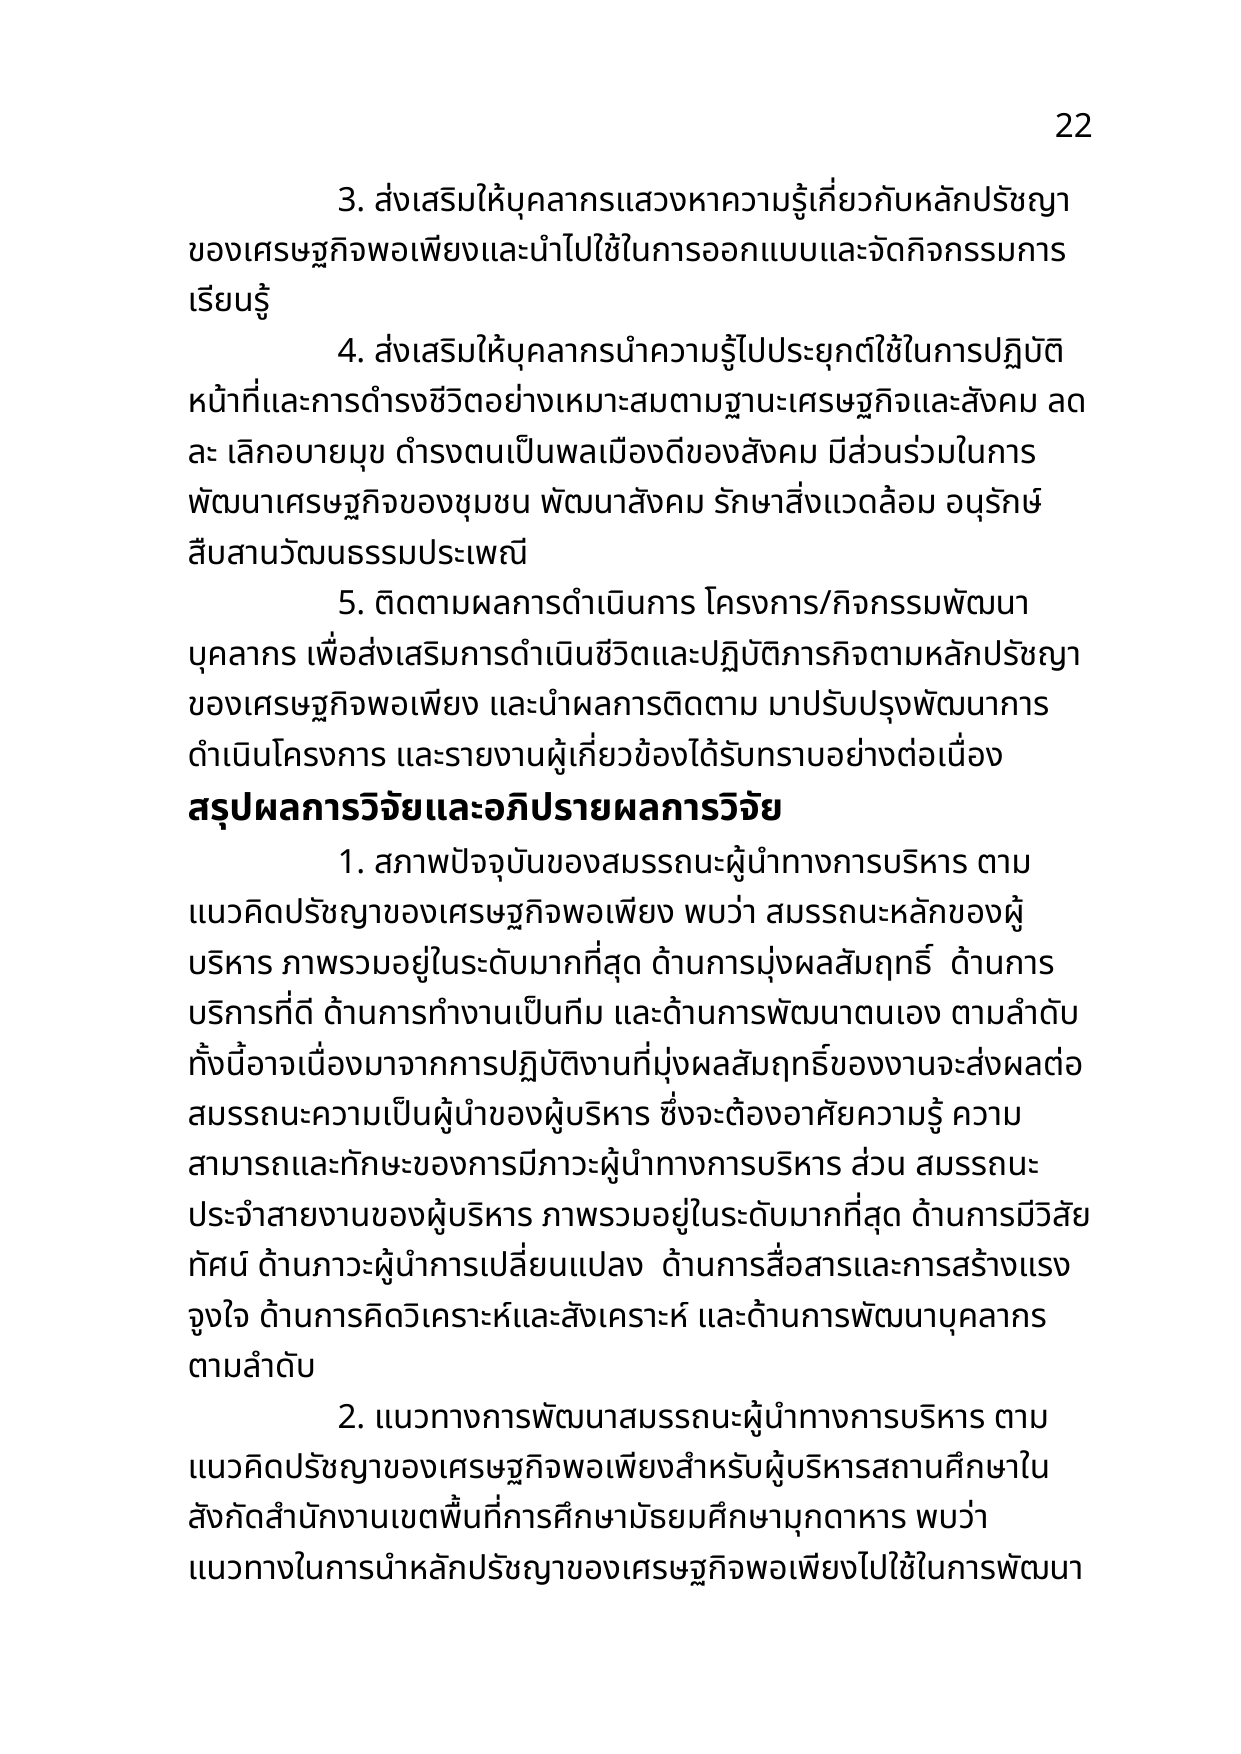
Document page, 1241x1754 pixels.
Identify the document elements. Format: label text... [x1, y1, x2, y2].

text 1. สภาพปัจจุบันของสมรรถนะผู้นำทางการบริหาร ตามแนวคิดปรัชญาของเศรษฐกิจพอเพียง พบว่า สมรรถนะหลักของผู้บริหาร ภาพรวมอยู่ในระดับมากที่สุด ด้านการมุ่งผลสัมฤทธิ์ ด้านการบริการที่ดี ด้านการทำงานเป็นทีม และด้านการพัฒนาตนเอง ตามลำดับ ทั้งนี้อาจเนื่องมาจากการปฏิบัติงานที่มุ่งผลสัมฤทธิ์ของงานจะส่งผลต่อสมรรถนะความเป็นผู้นำของผู้บริหาร ซึ่งจะต้องอาศัยความรู้ ความสามารถและทักษะของการมีภาวะผู้นำทางการบริหาร ส่วน สมรรถนะประจำสายงานของผู้บริหาร ภาพรวมอยู่ในระดับมากที่สุด ด้านการมีวิสัยทัศน์ ด้านภาวะผู้นำการเปลี่ยนแปลง ด้านการสื่อสารและการสร้างแรงจูงใจ ด้านการคิดวิเคราะห์และสังเคราะห์ และด้านการพัฒนาบุคลากรตามลำดับ [187, 838, 1092, 1392]
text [187, 1392, 1092, 1594]
text 3. ส่งเสริมให้บุคลากรแสวงหาความรู้เกี่ยวกับหลักปรัชญาของเศรษฐกิจพอเพียงและนำไปใช้ในการออกแบบและจัดกิจกรรมการเรียนรู้ [187, 175, 1092, 327]
text 5. ติดตามผลการดำเนินการ โครงการ/กิจกรรมพัฒนาบุคลากร เพื่อส่งเสริมการดำเนินชีวิตและปฏิบัติภารกิจตามหลักปรัชญาของเศรษฐกิจพอเพียง และนำผลการติดตาม มาปรับปรุงพัฒนาการดำเนินโครงการ และรายงานผู้เกี่ยวข้องได้รับทราบอย่างต่อเนื่อง [187, 579, 1092, 781]
text สรุปผลการวิจัยและอภิปรายผลการวิจัย [187, 781, 1092, 838]
text 4. ส่งเสริมให้บุคลากรนำความรู้ไปประยุกต์ใช้ในการปฏิบัติหน้าที่และการดำรงชีวิตอย่างเหมาะสมตามฐานะเศรษฐกิจและสังคม ลด ละ เลิกอบายมุข ดำรงตนเป็นพลเมืองดีของสังคม มีส่วนร่วมในการพัฒนาเศรษฐกิจของชุมชน พัฒนาสังคม รักษาสิ่งแวดล้อม อนุรักษ์สืบสานวัฒนธรรมประเพณี [187, 327, 1092, 579]
